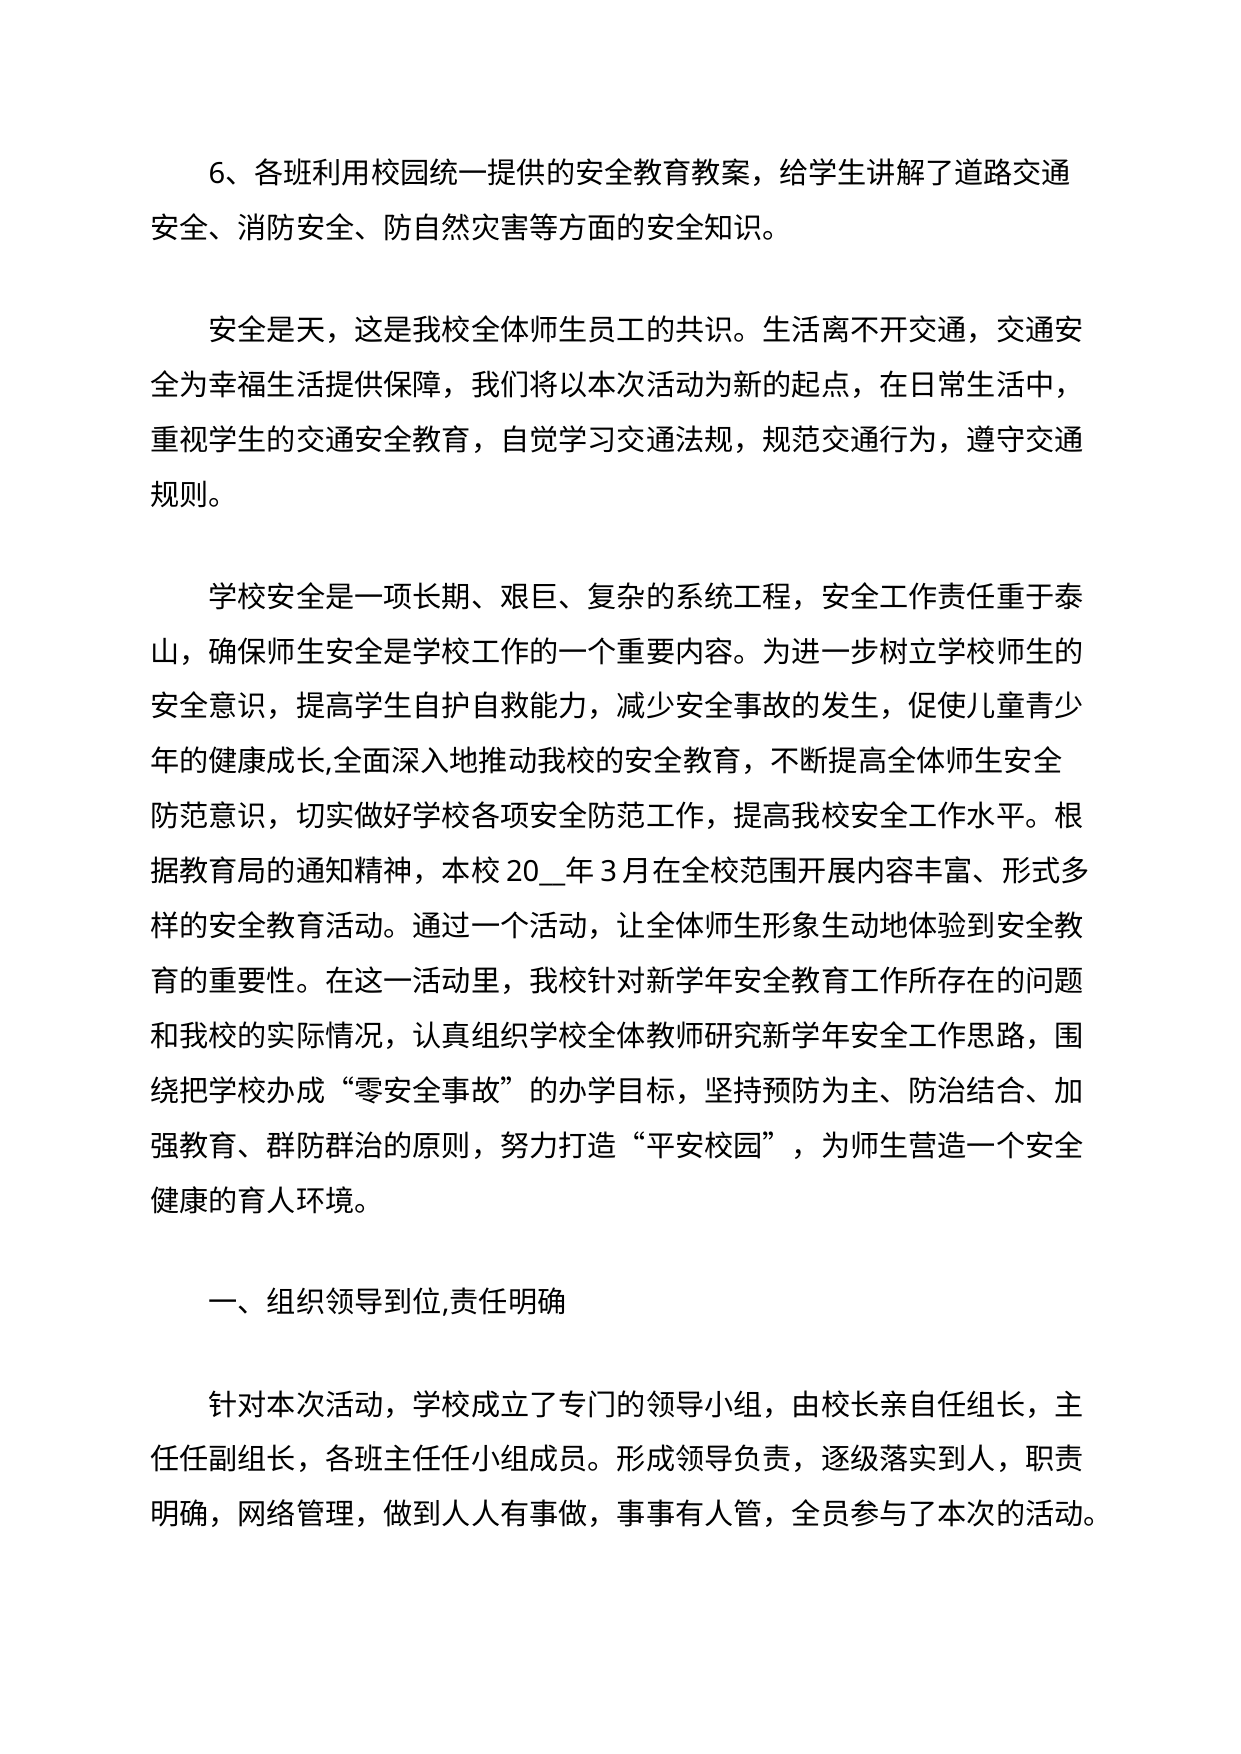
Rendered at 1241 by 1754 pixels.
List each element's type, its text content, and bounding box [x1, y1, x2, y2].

text 6、各班利用校园统一提供的安全教育教案，给学生讲解了道路交通安全、消防安全、防自然灾害等方面的安全知识。 [150, 150, 1090, 247]
text 一、组织领导到位,责任明确 [150, 1279, 1090, 1321]
text 针对本次活动，学校成立了专门的领导小组，由校长亲自任组长，主任任副组长，各班主任任小组成员。形成领导负责，逐级落实到人，职责明确，网络管理，做到人人有事做，事事有人管，全员参与了本次的活动。 [150, 1381, 1090, 1533]
text 安全是天，这是我校全体师生员工的共识。生活离不开交通，交通安全为幸福生活提供保障，我们将以本次活动为新的起点，在日常生活中，重视学生的交通安全教育，自觉学习交通法规，规范交通行为，遵守交通规则。 [150, 307, 1090, 514]
text 学校安全是一项长期、艰巨、复杂的系统工程，安全工作责任重于泰山，确保师生安全是学校工作的一个重要内容。为进一步树立学校师生的安全意识，提高学生自护自救能力，减少安全事故的发生，促使儿童青少年的健康成长,全面深入地推动我校的安全教育，不断提高全体师生安全防范意识，切实做好学校各项安全防范工作，提高我校安全工作水平。根据教育局的通知精神，本校20__年3月在全校范围开展内容丰富、形式多样的安全教育活动。通过一个活动，让全体师生形象生动地体验到安全教育的重要性。在这一活动里，我校针对新学年安全教育工作所存在的问题和我校的实际情况，认真组织学校全体教师研究新学年安全工作思路，围绕把学校办成“零安全事故”的办学目标，坚持预防为主、防治结合、加强教育、群防群治的原则，努力打造“平安校园”，为师生营造一个安全健康的育人环境。 [150, 573, 1090, 1219]
